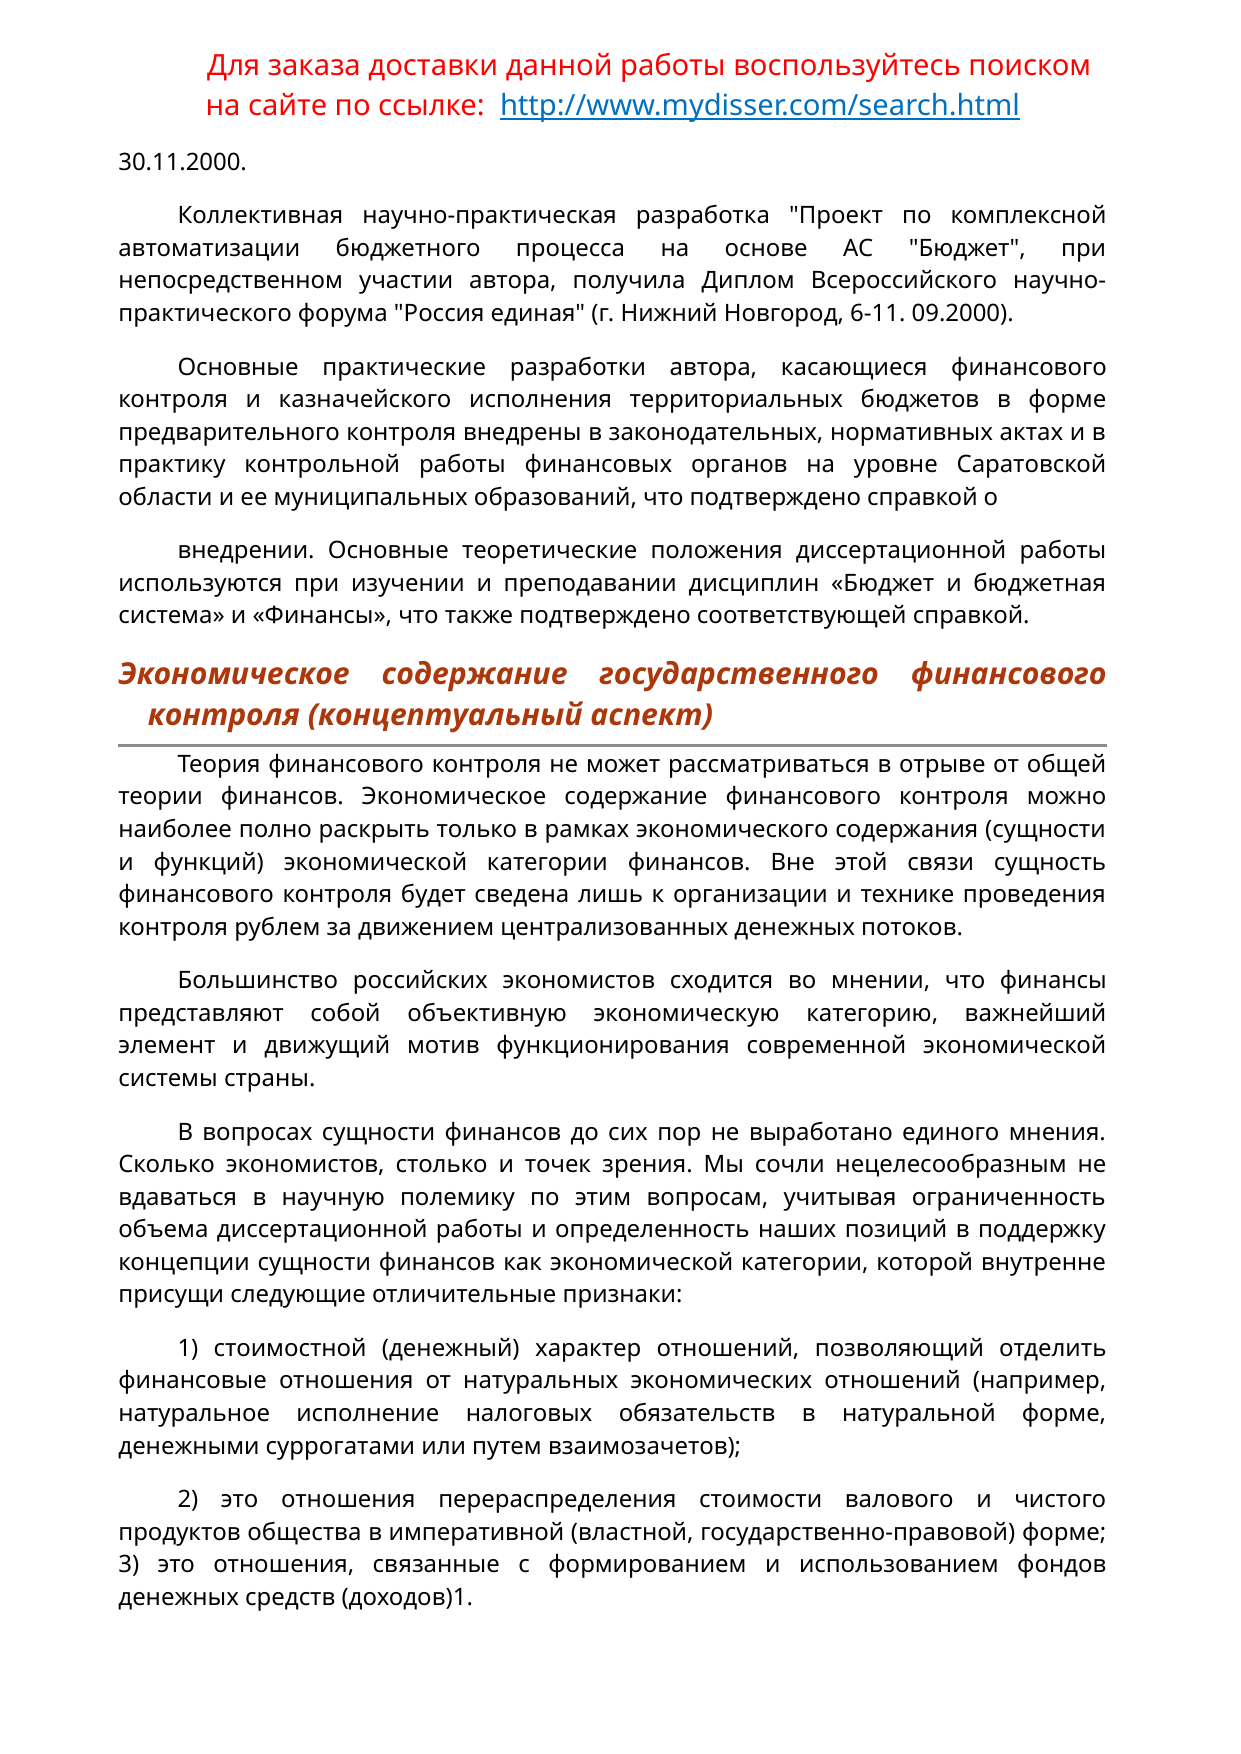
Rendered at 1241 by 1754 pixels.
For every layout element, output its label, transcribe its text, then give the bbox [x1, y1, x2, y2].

subtitle Экономическое содержание государственного финансового контроля (концептуальный аспект) [118, 652, 1107, 744]
